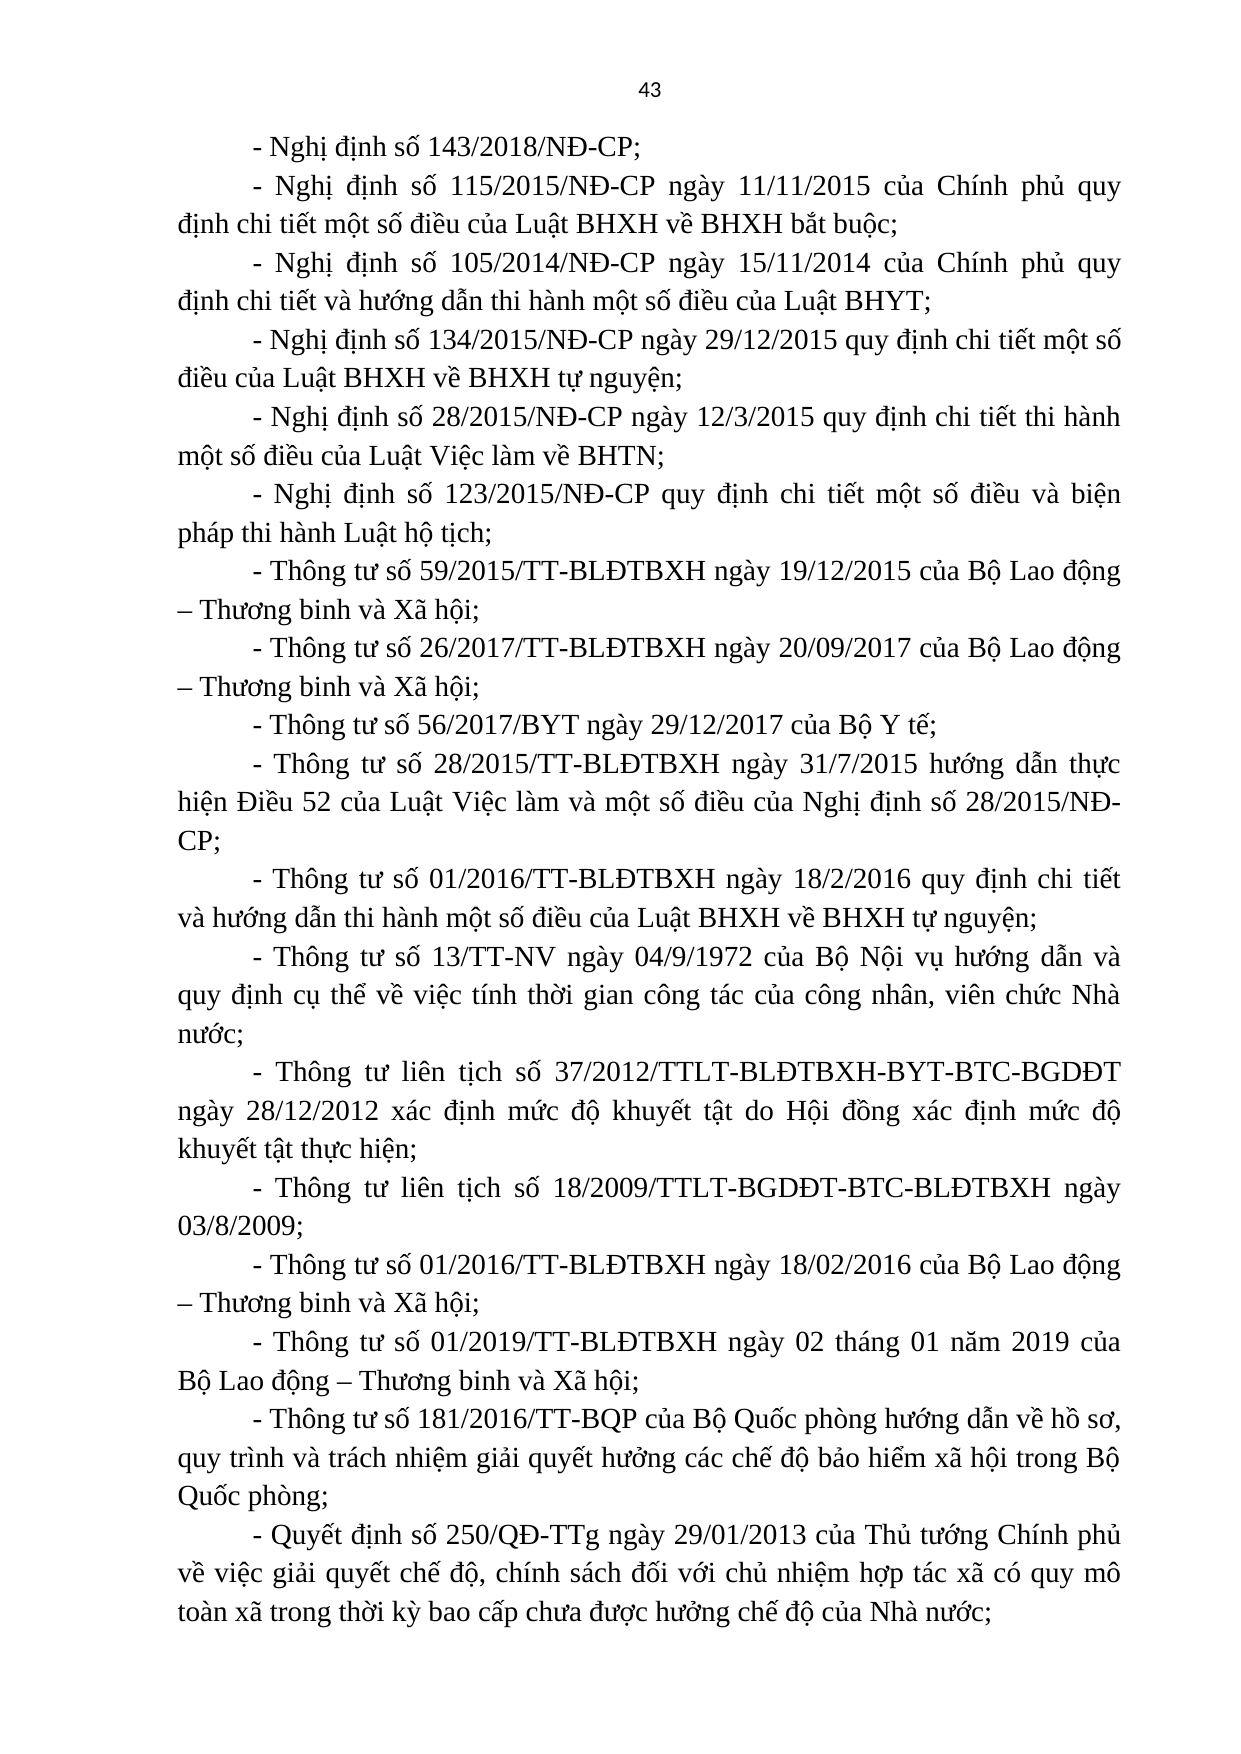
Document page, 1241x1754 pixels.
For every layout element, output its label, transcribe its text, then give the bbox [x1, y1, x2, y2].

text - Thông tư số 01/2019/TT-BLĐTBXH ngày 02 tháng 01 năm 2019 của Bộ Lao động – Thương binh và Xã hội; [177, 1324, 1122, 1396]
text - Thông tư số 01/2016/TT-BLĐTBXH ngày 18/2/2016 quy định chi tiết và hướng dẫn thi hành một số điều của Luật BHXH về BHXH tự nguyện; [177, 862, 1122, 934]
text - Thông tư số 28/2015/TT-BLĐTBXH ngày 31/7/2015 hướng dẫn thực hiện Điều 52 của Luật Việc làm và một số điều của Nghị định số 28/2015/NĐ-CP; [177, 746, 1122, 857]
text - Thông tư số 01/2016/TT-BLĐTBXH ngày 18/02/2016 của Bộ Lao động – Thương binh và Xã hội; [177, 1247, 1122, 1319]
text - Nghị định số 28/2015/NĐ-CP ngày 12/3/2015 quy định chi tiết thi hành một số điều của Luật Việc làm về BHTN; [177, 399, 1122, 471]
text - Nghị định số 134/2015/NĐ-CP ngày 29/12/2015 quy định chi tiết một số điều của Luật BHXH về BHXH tự nguyện; [177, 322, 1122, 394]
text - Nghị định số 123/2015/NĐ-CP quy định chi tiết một số điều và biện pháp thi hành Luật hộ tịch; [177, 476, 1122, 548]
text - Thông tư liên tịch số 18/2009/TTLT-BGDĐT-BTC-BLĐTBXH ngày 03/8/2009; [177, 1170, 1122, 1242]
text - Thông tư liên tịch số 37/2012/TTLT-BLĐTBXH-BYT-BTC-BGDĐT ngày 28/12/2012 xác định mức độ khuyết tật do Hội đồng xác định mức độ khuyết tật thực hiện; [177, 1054, 1122, 1165]
text - Thông tư số 26/2017/TT-BLĐTBXH ngày 20/09/2017 của Bộ Lao động – Thương binh và Xã hội; [177, 630, 1122, 702]
text - Quyết định số 250/QĐ-TTg ngày 29/01/2013 của Thủ tướng Chính phủ về việc giải quyết chế độ, chính sách đối với chủ nhiệm hợp tác xã có quy mô toàn xã trong thời kỳ bao cấp chưa được hưởng chế độ của Nhà nước; [177, 1517, 1122, 1627]
text - Thông tư số 59/2015/TT-BLĐTBXH ngày 19/12/2015 của Bộ Lao động – Thương binh và Xã hội; [177, 553, 1122, 625]
text - Nghị định số 143/2018/NĐ-CP; [177, 129, 1122, 163]
text - Thông tư số 181/2016/TT-BQP của Bộ Quốc phòng hướng dẫn về hồ sơ, quy trình và trách nhiệm giải quyết hưởng các chế độ bảo hiểm xã hội trong Bộ Quốc phòng; [177, 1401, 1122, 1512]
text - Thông tư số 13/TT-NV ngày 04/9/1972 của Bộ Nội vụ hướng dẫn và quy định cụ thể về việc tính thời gian công tác của công nhân, viên chức Nhà nước; [177, 939, 1122, 1049]
text - Nghị định số 105/2014/NĐ-CP ngày 15/11/2014 của Chính phủ quy định chi tiết và hướng dẫn thi hành một số điều của Luật BHYT; [177, 245, 1122, 317]
text - Nghị định số 115/2015/NĐ-CP ngày 11/11/2015 của Chính phủ quy định chi tiết một số điều của Luật BHXH về BHXH bắt buộc; [177, 168, 1122, 240]
text - Thông tư số 56/2017/BYT ngày 29/12/2017 của Bộ Y tế; [177, 707, 1122, 741]
